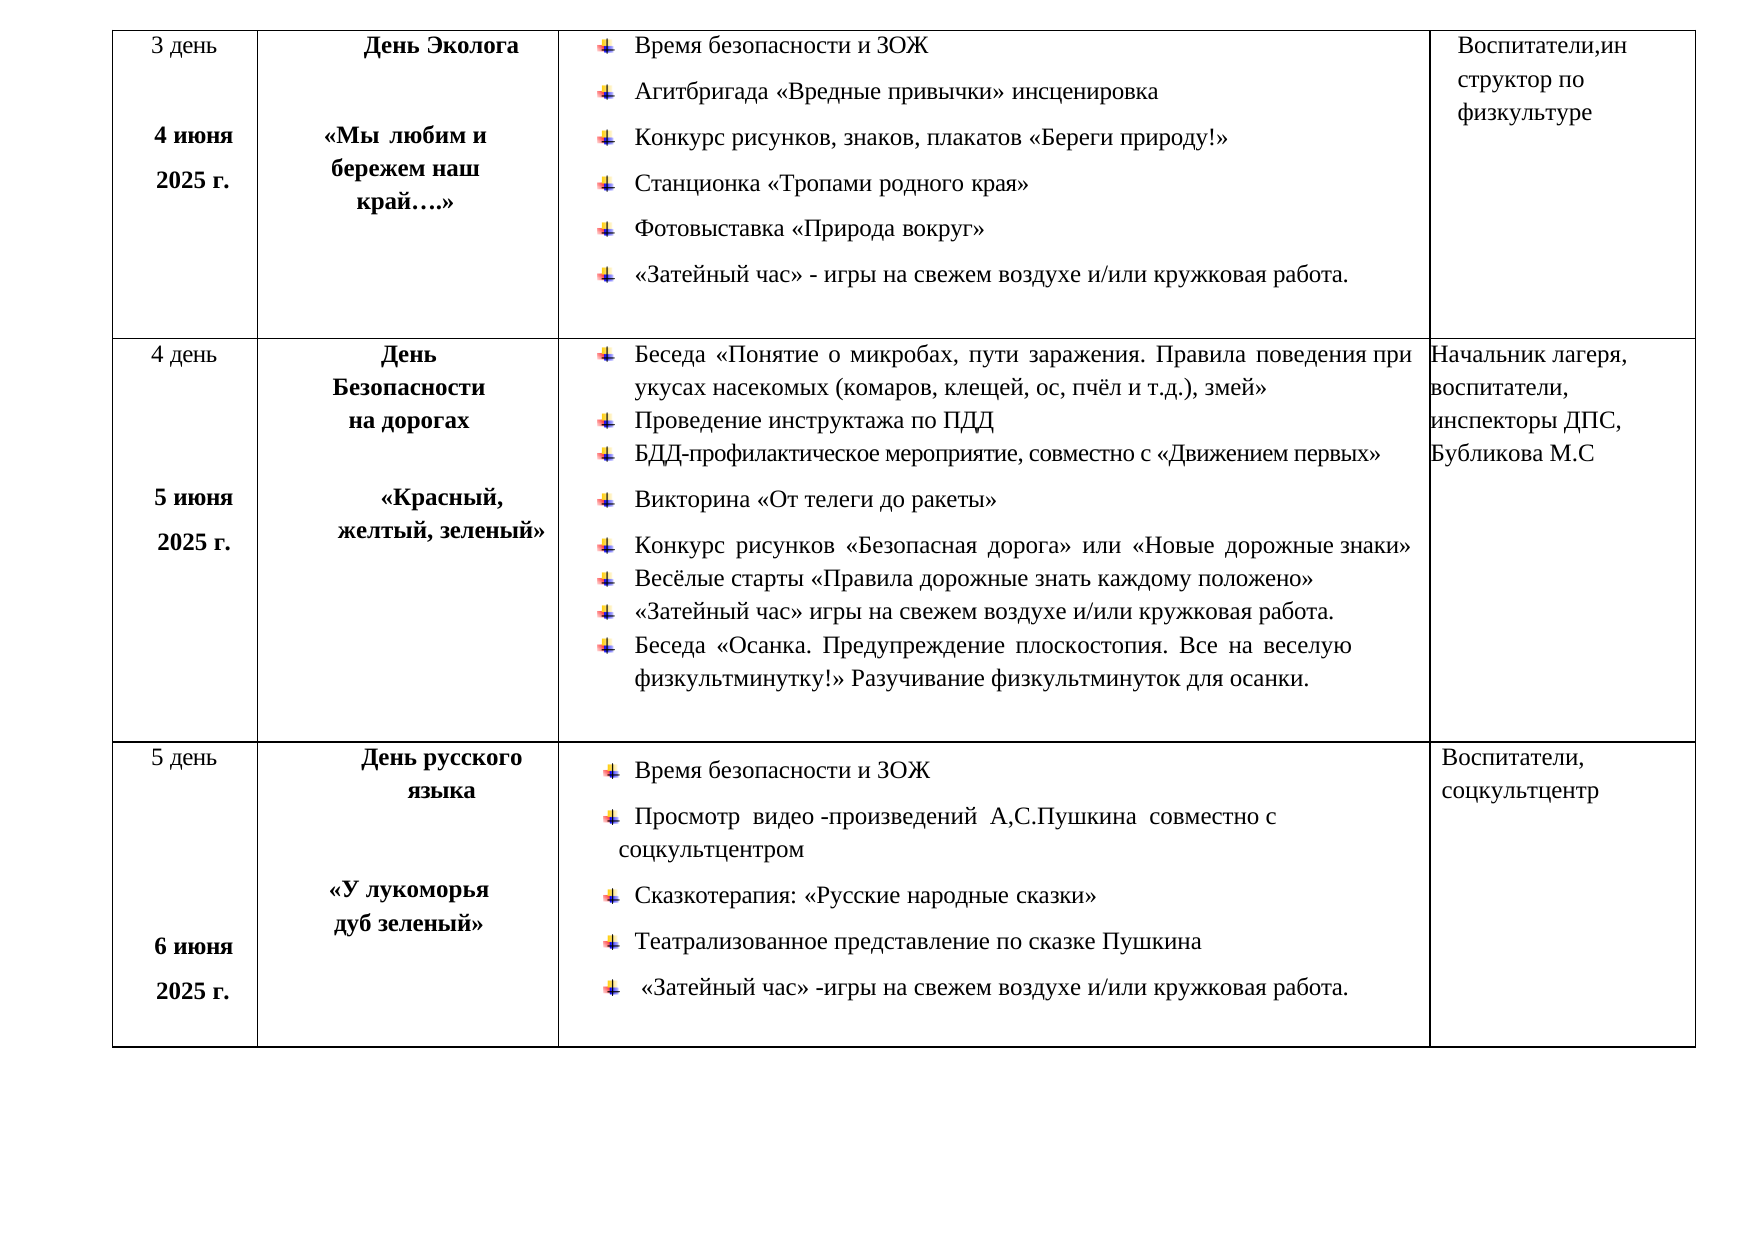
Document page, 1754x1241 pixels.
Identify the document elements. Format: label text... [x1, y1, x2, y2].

picture [603, 887, 620, 904]
picture [597, 345, 615, 362]
picture [603, 978, 620, 996]
picture [603, 808, 620, 825]
table_cell Беседа «Понятие о микробах, пути заражения. Правила поведения при укусах насекомых (комаров, клещей, ос, пчёл и т.д.), змей» Проведение инструктажа по ПДД БДД-профилактическое мероприятие, совместно с «Движением первых» Викторина «От телеги до ракеты» Конкурс рисунков «Безопасная дорога» или «Новые дорожные знаки» Весёлые старты «Правила дорожные знать каждому положено» «Затейный час» игры на свежем воздухе и/или кружковая работа. Беседа «Осанка. Предупреждение плоскостопия. Все на веселую физкультминутку!» Разучивание физкультминуток для осанки. [559, 339, 1429, 741]
picture [597, 636, 615, 654]
picture [597, 445, 615, 462]
table_cell 4 день 5 июня 2025 г. [113, 339, 257, 741]
picture [597, 83, 615, 100]
picture [597, 603, 615, 620]
table_cell Начальник лагеря, воспитатели, инспекторы ДПС, Бубликова М.С [1431, 339, 1695, 741]
table_header Воспитатели,инструктор по физкультуре [1431, 31, 1695, 338]
table_cell Воспитатели, соцкультцентр [1431, 743, 1695, 1046]
picture [597, 128, 615, 146]
picture [597, 37, 615, 54]
picture [597, 491, 615, 508]
table_header Время безопасности и ЗОЖ Агитбригада «Вредные привычки» инсценировка Конкурс рисунков, знаков, плакатов «Береги природу!» Станционка «Тропами родного края» Фотовыставка «Природа вокруг» «Затейный час» - игры на свежем воздухе и/или кружковая работа. [559, 31, 1429, 338]
table_header День Эколога «Мы любим и бережем наш край….» [258, 31, 558, 338]
picture [597, 220, 615, 237]
table_cell День Безопасности на дорогах «Красный, желтый, зеленый» [258, 339, 558, 741]
picture [603, 762, 620, 779]
table_cell День русского языка «У лукоморья дуб зеленый» [258, 743, 558, 1046]
table_cell 5 день 6 июня 2025 г. [113, 743, 257, 1046]
picture [597, 536, 615, 554]
picture [597, 265, 615, 283]
table_header 3 день 4 июня 2025 г. [113, 31, 257, 338]
table_cell Время безопасности и ЗОЖ Просмотр видео -произведений А,С.Пушкина совместно с соцкультцентром Сказкотерапия: «Русские народные сказки» Театрализованное представление по сказке Пушкина «Затейный час» -игры на свежем воздухе и/или кружковая работа. [559, 743, 1429, 1046]
picture [603, 933, 620, 950]
picture [597, 174, 615, 192]
picture [597, 411, 615, 429]
picture [597, 570, 615, 587]
